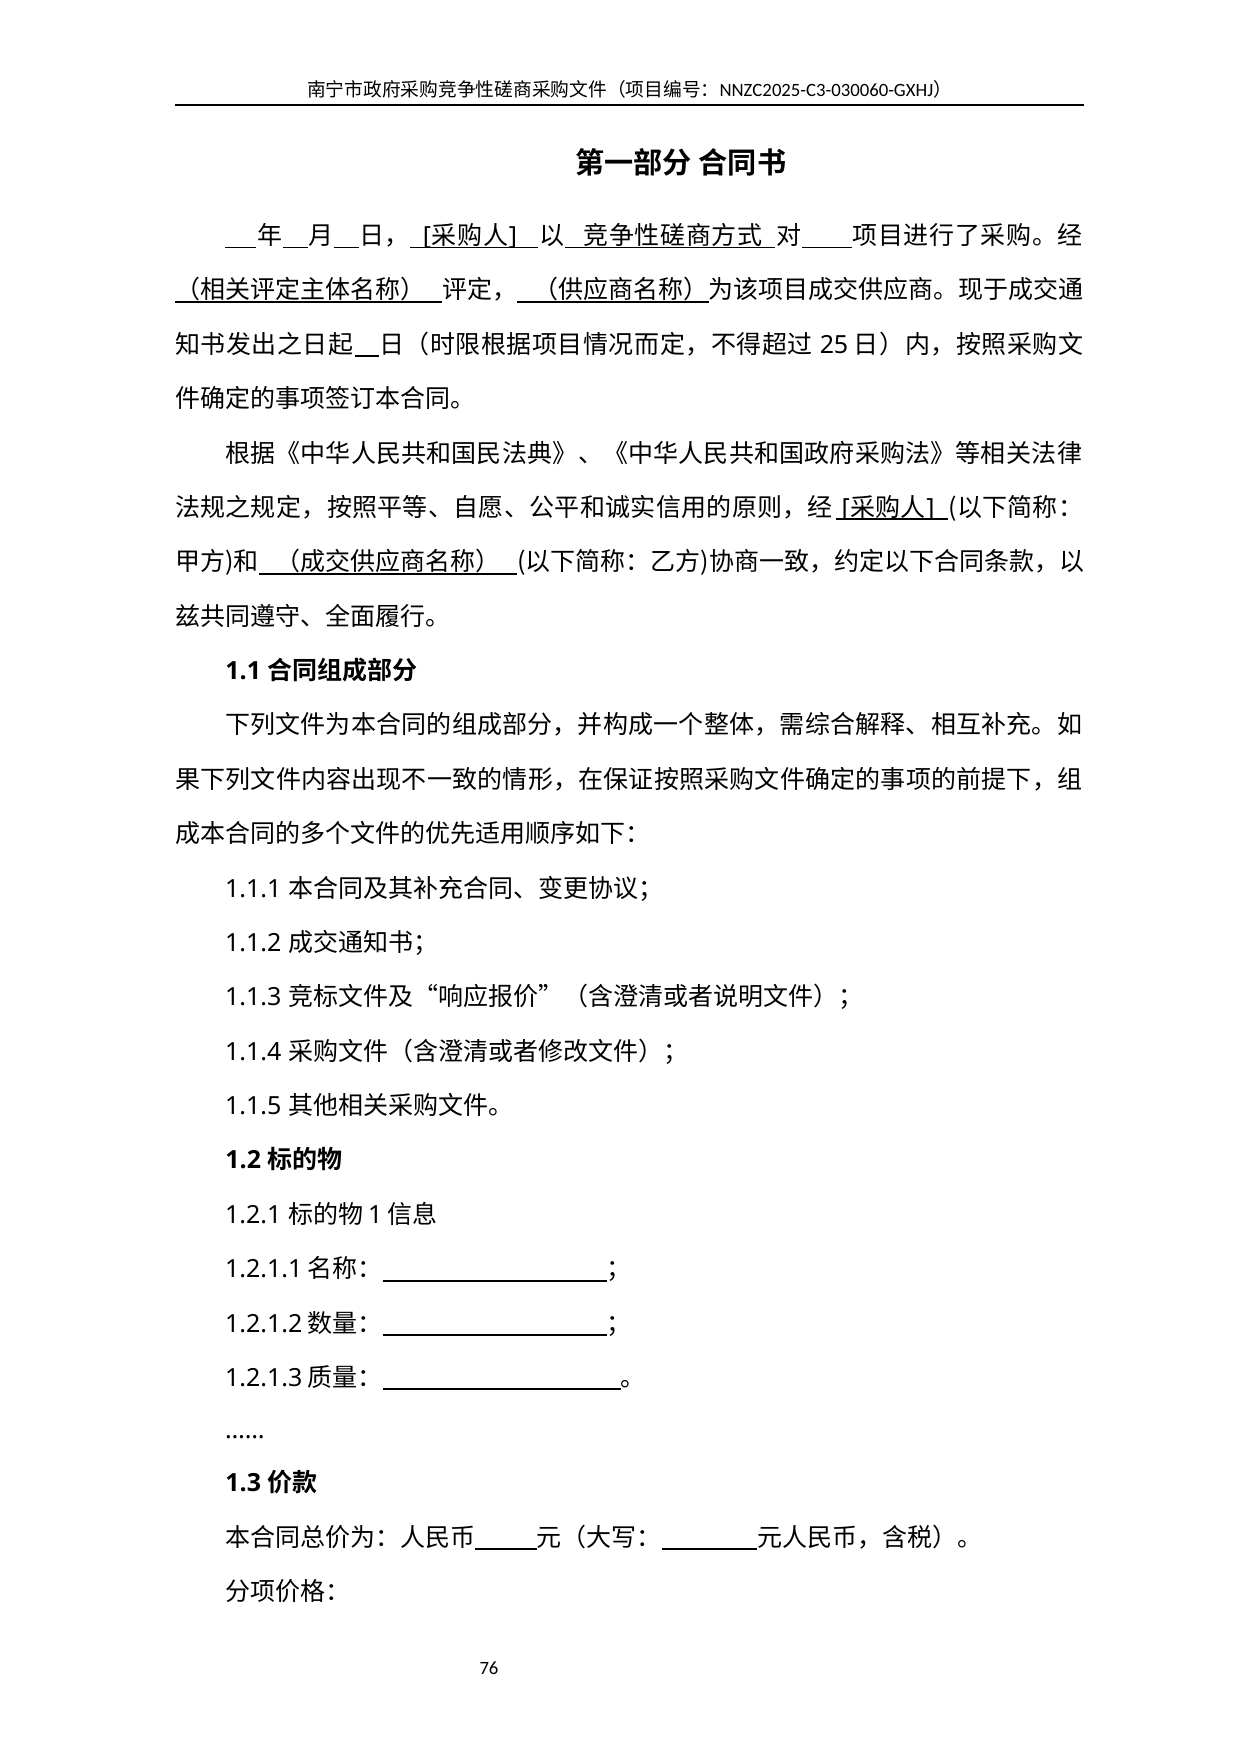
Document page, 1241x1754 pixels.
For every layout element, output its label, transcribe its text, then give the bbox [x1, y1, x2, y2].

text 本合同总价为：人民币 元（大写： 元人民币，含税）。 [175, 1517, 1084, 1553]
text 1.2.1.1名称： ； [175, 1249, 1084, 1285]
text 下列文件为本合同的组成部分，并构成一个整体，需综合解释、相互补充。如果下列文件内容出现不一致的情形，在保证按照采购文件确定的事项的前提下，组成本合同的多个文件的优先适用顺序如下： [175, 705, 1084, 850]
text 1.2.1.2数量： ； [175, 1303, 1084, 1339]
text 1.1.5 其他相关采购文件。 [175, 1086, 1084, 1122]
text 1.1.4 采购文件（含澄清或者修改文件）； [175, 1031, 1084, 1067]
text 第一部分 合同书 [219, 139, 1084, 182]
text 1.2.1 标的物1信息 [175, 1194, 1084, 1231]
text 1.1.1 本合同及其补充合同、变更协议； [175, 868, 1084, 904]
text 分项价格： [175, 1572, 1084, 1608]
text 1.2.1.3质量： 。 [175, 1357, 1084, 1394]
text 1.1 合同组成部分 [175, 651, 1084, 687]
text 1.3 价款 [175, 1463, 1084, 1499]
text 1.1.3 竞标文件及“响应报价”（含澄清或者说明文件）； [175, 977, 1084, 1013]
text 年 月 日， [采购人] 以 竞争性磋商方式 对 项目进行了采购。经 （相关评定主体名称） 评定， （供应商名称）为该项目成交供应商。现于成交通知书发出之日起 日（时限根据项目情况而定，不得超过25日）内，按照采购文件确定的事项签订本合同。 [175, 216, 1084, 415]
text 1.2 标的物 [175, 1140, 1084, 1176]
text 1.1.2 成交通知书； [175, 922, 1084, 959]
text 根据《中华人民共和国民法典》、《中华人民共和国政府采购法》等相关法律法规之规定，按照平等、自愿、公平和诚实信用的原则，经 [采购人] (以下简称：甲方)和 （成交供应商名称） (以下简称：乙方)协商一致，约定以下合同条款，以兹共同遵守、全面履行。 [175, 433, 1084, 632]
text …… [175, 1412, 1084, 1446]
